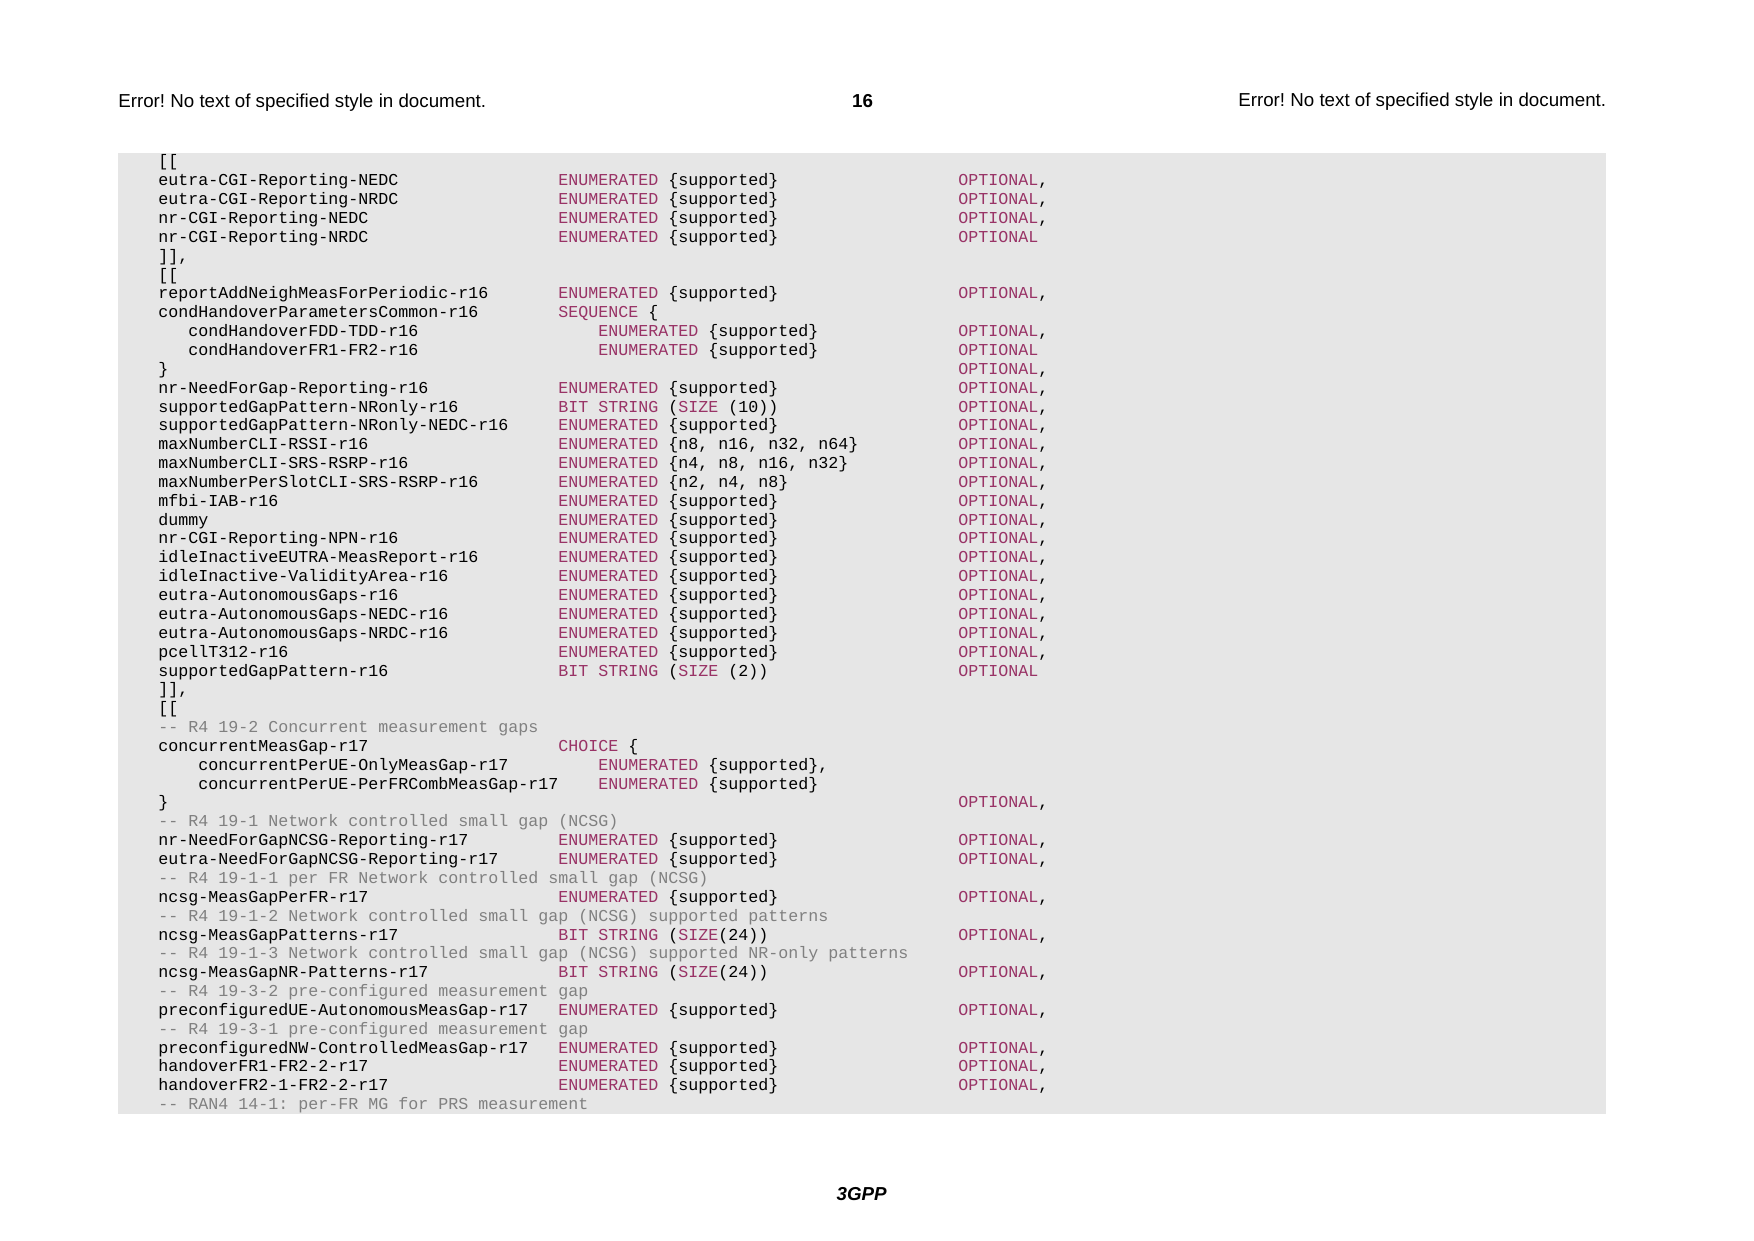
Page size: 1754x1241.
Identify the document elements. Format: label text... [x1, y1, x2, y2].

text supportedGapPattern-NRonly-NEDC-r16 ENUMERATED {supported} OPTIONAL, [118, 417, 1606, 436]
text eutra-CGI-Reporting-NRDC ENUMERATED {supported} OPTIONAL, [118, 191, 1606, 209]
text nr-CGI-Reporting-NPN-r16 ENUMERATED {supported} OPTIONAL, [118, 530, 1606, 549]
text ncsg-MeasGapPerFR-r17 ENUMERATED {supported} OPTIONAL, [118, 888, 1606, 907]
text nr-NeedForGap-Reporting-r16 ENUMERATED {supported} OPTIONAL, [118, 379, 1606, 398]
text maxNumberCLI-RSSI-r16 ENUMERATED {n8, n16, n32, n64} OPTIONAL, [118, 436, 1606, 455]
text handoverFR1-FR2-2-r17 ENUMERATED {supported} OPTIONAL, [118, 1058, 1606, 1077]
text nr-CGI-Reporting-NRDC ENUMERATED {supported} OPTIONAL [118, 228, 1606, 247]
text concurrentPerUE-OnlyMeasGap-r17 ENUMERATED {supported}, [118, 756, 1606, 775]
text } OPTIONAL, [118, 794, 1606, 813]
text ncsg-MeasGapNR-Patterns-r17 BIT STRING (SIZE(24)) OPTIONAL, [118, 964, 1606, 983]
text ncsg-MeasGapPatterns-r17 BIT STRING (SIZE(24)) OPTIONAL, [118, 926, 1606, 945]
text handoverFR2-1-FR2-2-r17 ENUMERATED {supported} OPTIONAL, [118, 1077, 1606, 1096]
text -- R4 19-3-2 pre-configured measurement gap [118, 983, 1606, 1001]
text eutra-AutonomousGaps-NRDC-r16 ENUMERATED {supported} OPTIONAL, [118, 624, 1606, 643]
text -- R4 19-1 Network controlled small gap (NCSG) [118, 813, 1606, 832]
text ]], [118, 681, 1606, 700]
text [[ [118, 700, 1606, 719]
text idleInactiveEUTRA-MeasReport-r16 ENUMERATED {supported} OPTIONAL, [118, 549, 1606, 568]
text eutra-NeedForGapNCSG-Reporting-r17 ENUMERATED {supported} OPTIONAL, [118, 851, 1606, 869]
text maxNumberPerSlotCLI-SRS-RSRP-r16 ENUMERATED {n2, n4, n8} OPTIONAL, [118, 473, 1606, 492]
text [[ [118, 153, 1606, 172]
text idleInactive-ValidityArea-r16 ENUMERATED {supported} OPTIONAL, [118, 568, 1606, 587]
text ]], [118, 247, 1606, 266]
text condHandoverFR1-FR2-r16 ENUMERATED {supported} OPTIONAL [118, 342, 1606, 360]
text condHandoverFDD-TDD-r16 ENUMERATED {supported} OPTIONAL, [118, 323, 1606, 342]
text -- R4 19-1-2 Network controlled small gap (NCSG) supported patterns [118, 907, 1606, 926]
text -- R4 19-1-3 Network controlled small gap (NCSG) supported NR-only patterns [118, 945, 1606, 964]
text preconfiguredUE-AutonomousMeasGap-r17 ENUMERATED {supported} OPTIONAL, [118, 1001, 1606, 1020]
text reportAddNeighMeasForPeriodic-r16 ENUMERATED {supported} OPTIONAL, [118, 285, 1606, 304]
text eutra-CGI-Reporting-NEDC ENUMERATED {supported} OPTIONAL, [118, 172, 1606, 191]
text [[ [118, 266, 1606, 285]
text -- R4 19-1-1 per FR Network controlled small gap (NCSG) [118, 869, 1606, 888]
text dummy ENUMERATED {supported} OPTIONAL, [118, 511, 1606, 530]
text nr-NeedForGapNCSG-Reporting-r17 ENUMERATED {supported} OPTIONAL, [118, 832, 1606, 851]
text -- RAN4 14-1: per-FR MG for PRS measurement [118, 1096, 1606, 1114]
text concurrentMeasGap-r17 CHOICE { [118, 737, 1606, 756]
text eutra-AutonomousGaps-NEDC-r16 ENUMERATED {supported} OPTIONAL, [118, 606, 1606, 624]
text nr-CGI-Reporting-NEDC ENUMERATED {supported} OPTIONAL, [118, 209, 1606, 228]
text } OPTIONAL, [118, 360, 1606, 379]
text mfbi-IAB-r16 ENUMERATED {supported} OPTIONAL, [118, 492, 1606, 511]
text eutra-AutonomousGaps-r16 ENUMERATED {supported} OPTIONAL, [118, 587, 1606, 606]
text supportedGapPattern-NRonly-r16 BIT STRING (SIZE (10)) OPTIONAL, [118, 398, 1606, 417]
text concurrentPerUE-PerFRCombMeasGap-r17 ENUMERATED {supported} [118, 775, 1606, 794]
text condHandoverParametersCommon-r16 SEQUENCE { [118, 304, 1606, 323]
text supportedGapPattern-r16 BIT STRING (SIZE (2)) OPTIONAL [118, 662, 1606, 681]
text maxNumberCLI-SRS-RSRP-r16 ENUMERATED {n4, n8, n16, n32} OPTIONAL, [118, 455, 1606, 473]
text preconfiguredNW-ControlledMeasGap-r17 ENUMERATED {supported} OPTIONAL, [118, 1039, 1606, 1058]
text -- R4 19-2 Concurrent measurement gaps [118, 719, 1606, 737]
text -- R4 19-3-1 pre-configured measurement gap [118, 1020, 1606, 1039]
text pcellT312-r16 ENUMERATED {supported} OPTIONAL, [118, 643, 1606, 662]
